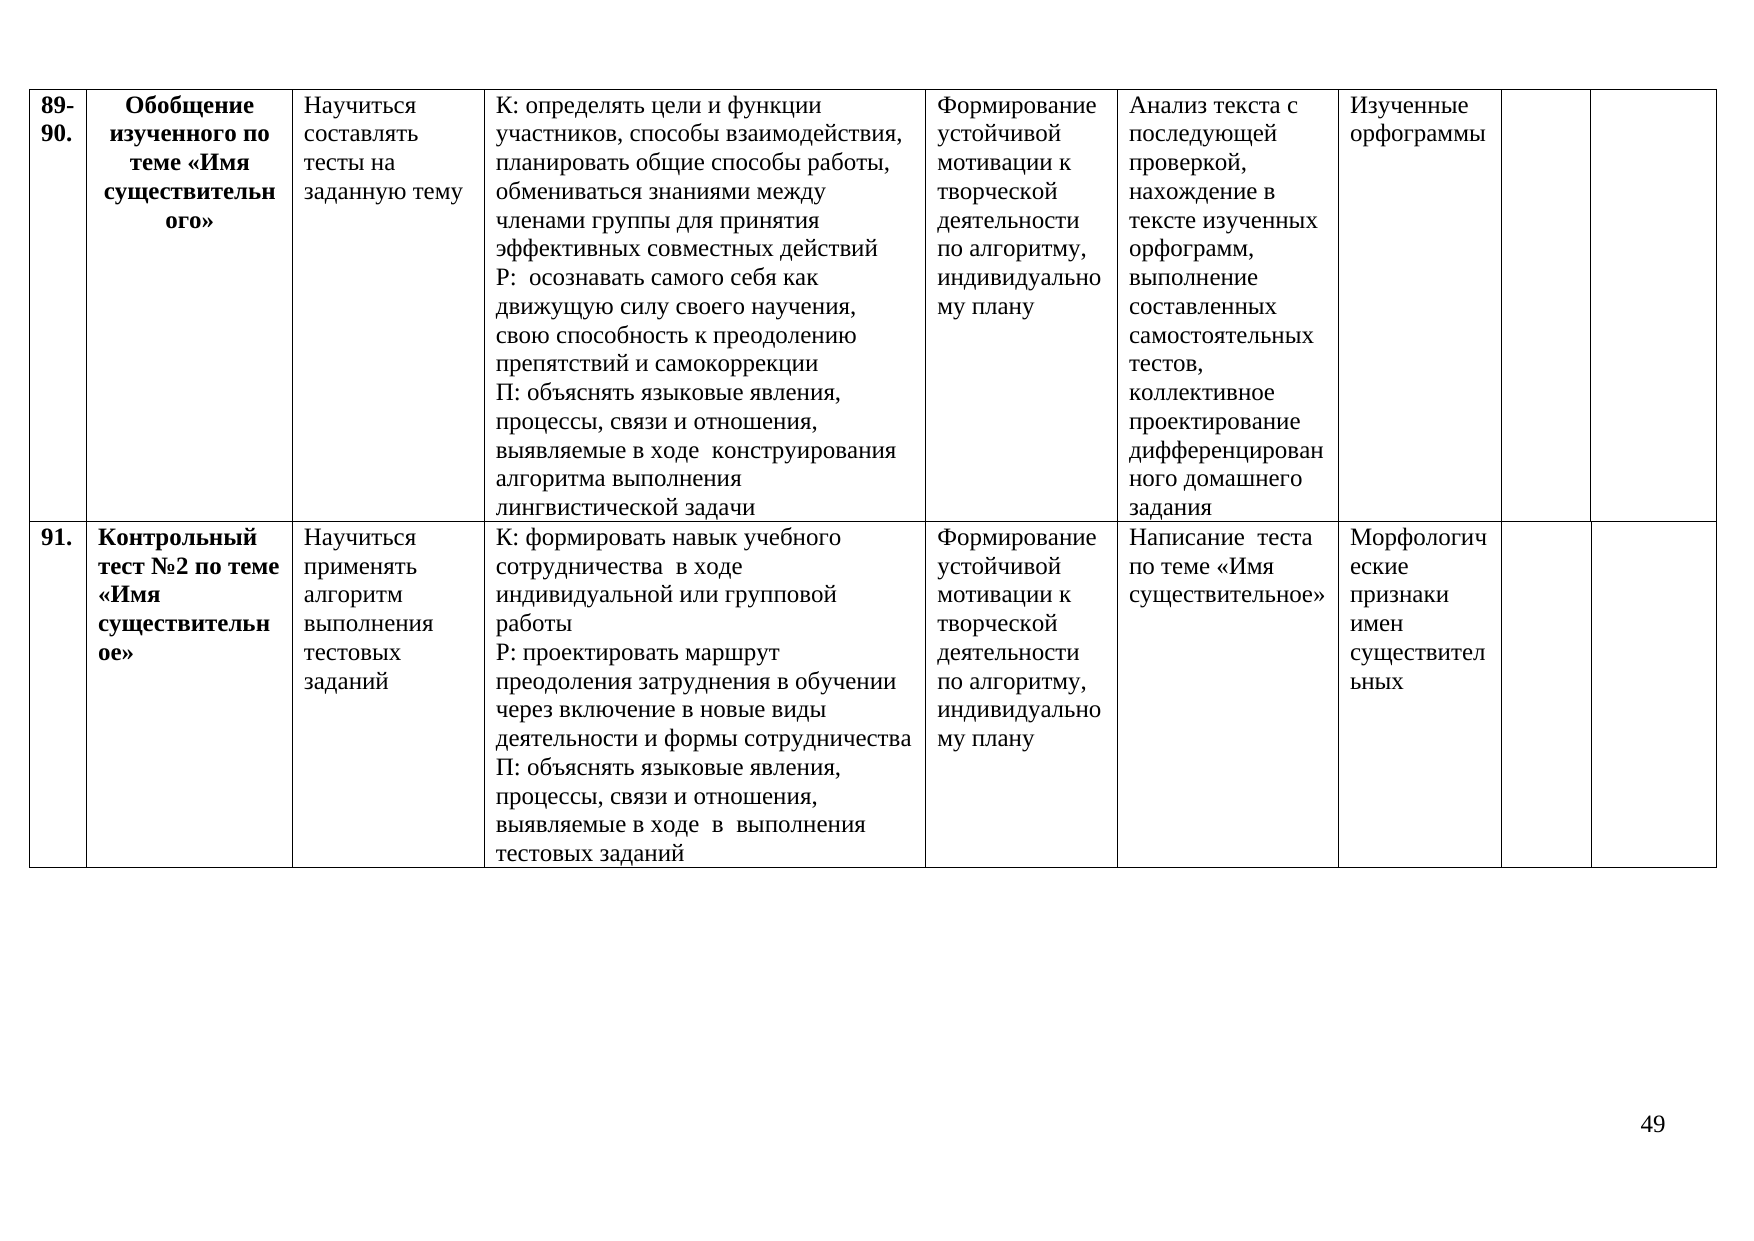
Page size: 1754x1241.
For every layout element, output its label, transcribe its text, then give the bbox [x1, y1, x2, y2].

table_cell К: определять цели и функции участников, способы взаимодействия, планировать общие способы работы, обмениваться знаниями между членами группы для принятия эффективных совместных действий Р: осознавать самого себя как движущую силу своего научения, свою способность к преодолению препятствий и самокоррекции П: объяснять языковые явления, процессы, связи и отношения, выявляемые в ходе конструирования алгоритма выполнения лингвистической задачи [485, 90, 925, 521]
table_cell Формирование устойчивой мотивации к творческой деятельности по алгоритму, индивидуальному плану [926, 90, 1117, 521]
table_cell Научиться составлять тесты на заданную тему [293, 90, 484, 521]
table_cell Научиться применять алгоритм выполнения тестовых заданий [293, 522, 484, 867]
table_cell [1592, 522, 1716, 867]
table_cell 91. [30, 522, 86, 867]
table_cell Контрольный тест №2 по теме «Имя существительное» [87, 522, 292, 867]
table_cell Формирование устойчивой мотивации к творческой деятельности по алгоритму, индивидуальному плану [926, 522, 1117, 867]
table_cell [1502, 522, 1591, 867]
table_cell 89-90. [30, 90, 86, 521]
table_cell [1502, 90, 1590, 521]
table_cell [1591, 90, 1716, 521]
table_cell К: формировать навык учебного сотрудничества в ходе индивидуальной или групповой работы Р: проектировать маршрут преодоления затруднения в обучении через включение в новые виды деятельности и формы сотрудничества П: объяснять языковые явления, процессы, связи и отношения, выявляемые в ходе в выполнения тестовых заданий [485, 522, 925, 867]
table_cell Изученные орфограммы [1339, 90, 1501, 521]
table_cell Анализ текста с последующей проверкой, нахождение в тексте изученных орфограмм, выполнение составленных самостоятельных тестов, коллективное проектирование дифференцированного домашнего задания [1118, 90, 1338, 521]
table_cell Морфологические признаки имен существительных [1339, 522, 1501, 867]
table_cell Написание теста по теме «Имя существительное» [1118, 522, 1338, 867]
table_cell Обобщение изученного по теме «Имя существительного» [87, 90, 292, 521]
